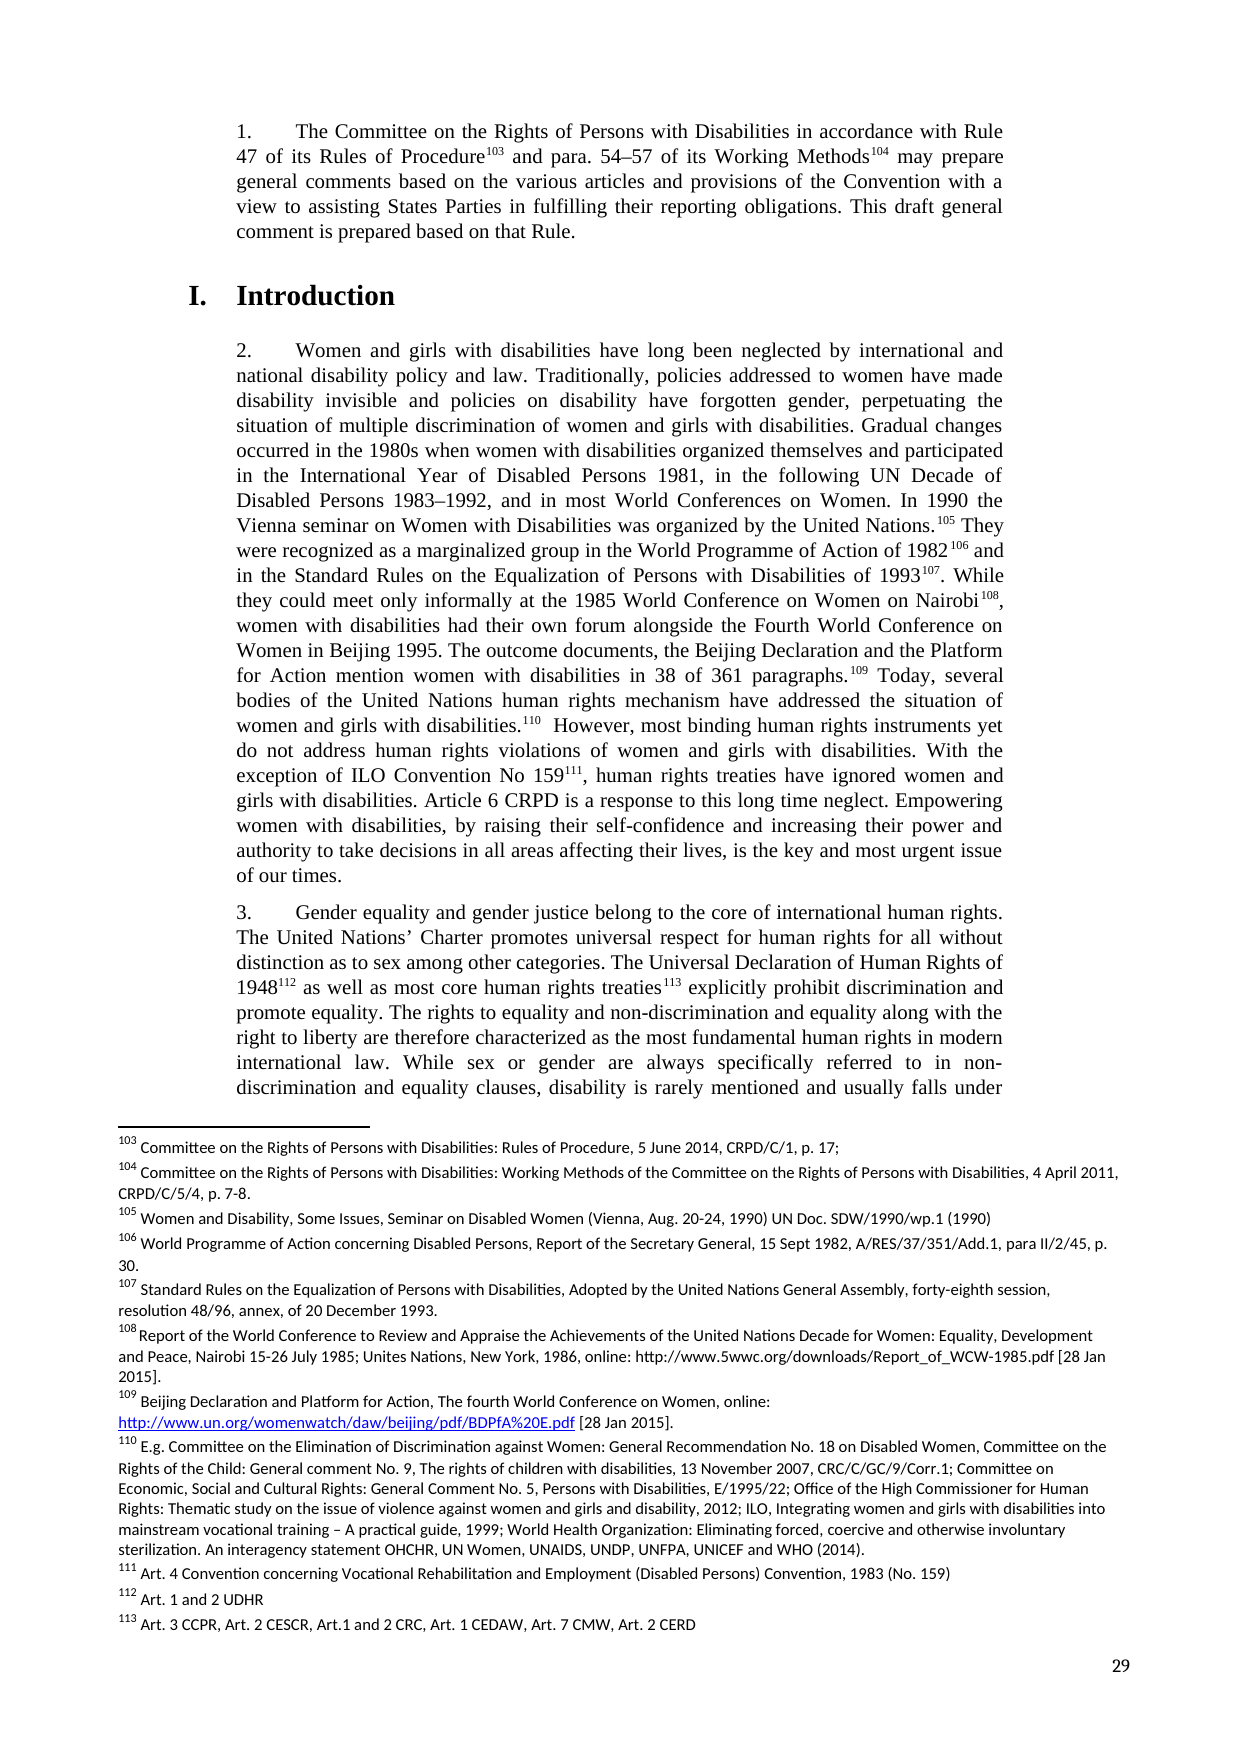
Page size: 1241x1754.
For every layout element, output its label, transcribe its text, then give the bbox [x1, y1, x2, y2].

list Women and girls with disabilities have long been neglected by international and national disability policy and law. Traditionally, policies addressed to women have made disability invisible and policies on disability have forgotten gender, perpetuating the situation of multiple discrimination of women and girls with disabilities. Gradual changes occurred in the 1980s when women with disabilities organized themselves and participated in the International Year of Disabled Persons 1981, in the following UN Decade of Disabled Persons 1983–1992, and in most World Conferences on Women. In 1990 the Vienna seminar on Women with Disabilities was organized by the United Nations. They were recognized as a marginalized group in the World Programme of Action of 1982 and in the Standard Rules on the Equalization of Persons with Disabilities of 1993. While they could meet only informally at the 1985 World Conference on Women on Nairobi, women with disabilities had their own forum alongside the Fourth World Conference on Women in Beijing 1995. The outcome documents, the Beijing Declaration and the Platform for Action mention women with disabilities in 38 of 361 paragraphs. Today, several bodies of the United Nations human rights mechanism have addressed the situation of women and girls with disabilities. However, most binding human rights instruments yet do not address human rights violations of women and girls with disabilities. With the exception of ILO Convention No 159, human rights treaties have ignored women and girls with disabilities. Article 6 CRPD is a response to this long time neglect. Empowering women with disabilities, by raising their self-confidence and increasing their power and authority to take decisions in all areas affecting their lives, is the key and most urgent issue of our times. [236, 337, 1004, 887]
list The Committee on the Rights of Persons with Disabilities in accordance with Rule 47 of its Rules of Procedure and para. 54–57 of its Working Methods may prepare general comments based on the various articles and provisions of the Convention with a view to assisting States Parties in fulfilling their reporting obligations. This draft general comment is prepared based on that Rule. [236, 118, 1004, 243]
list Gender equality and gender justice belong to the core of international human rights. The United Nations’ Charter promotes universal respect for human rights for all without distinction as to sex among other categories. The Universal Declaration of Human Rights of 1948 as well as most core human rights treaties explicitly prohibit discrimination and promote equality. The rights to equality and non-discrimination and equality along with the right to liberty are therefore characterized as the most fundamental human rights in modern international law. While sex or gender are always specifically referred to in non-discrimination and equality clauses, disability is rarely mentioned and usually falls under open clause formulas such as “any other status”. Article 6 is the first binding equality provision in United Nations’ human rights law that unequivocally outlaws discrimination on the basis of gender and disability. [236, 899, 1004, 1099]
text I. Introduction [118, 281, 1004, 312]
